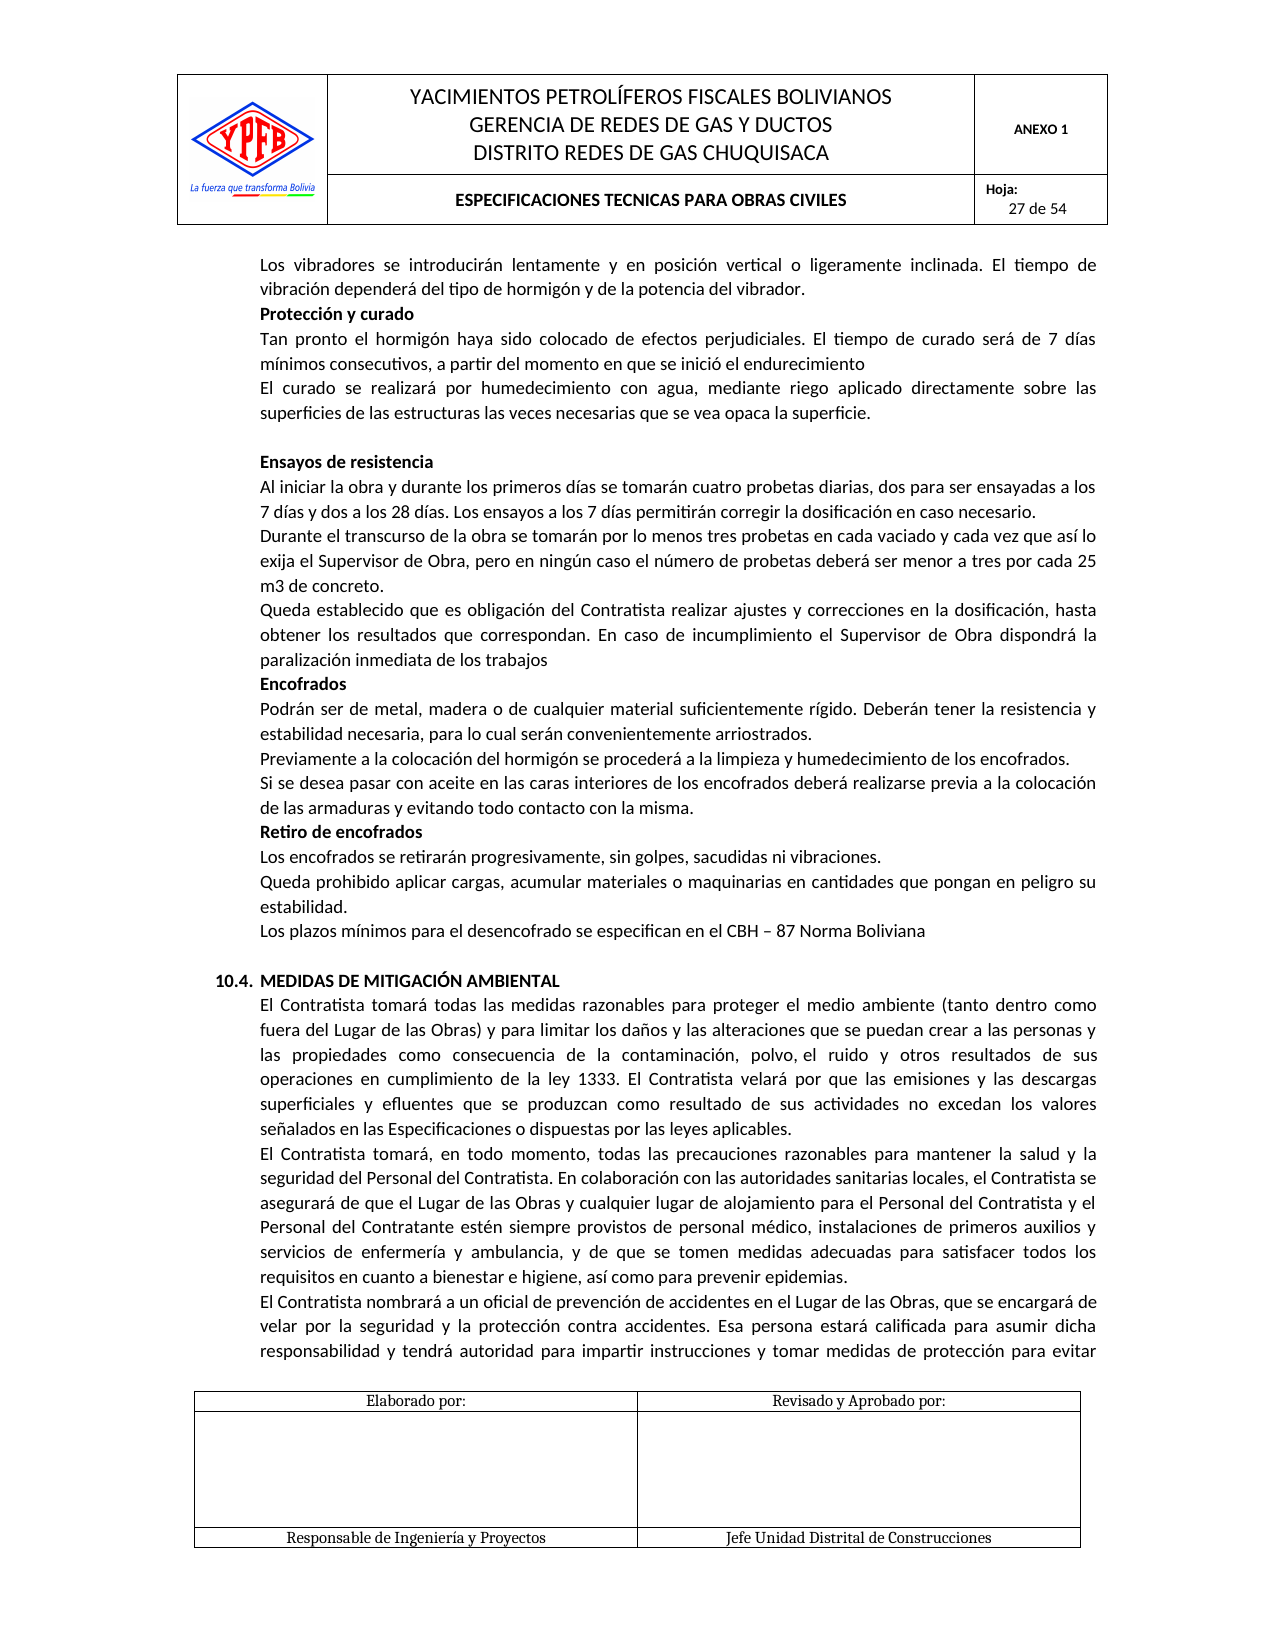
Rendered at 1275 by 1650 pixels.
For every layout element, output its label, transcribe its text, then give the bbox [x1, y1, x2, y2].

list El Contratista tomará todas las medidas razonables para proteger el medio ambiente (tanto dentro como fuera del Lugar de las Obras) y para limitar los daños y las alteraciones que se puedan crear a las personas y las propiedades como consecuencia de la contaminación, polvo, el ruido y otros resultados de sus operaciones en cumplimiento de la ley 1333. El Contratista velará por que las emisiones y las descargas superficiales y efluentes que se produzcan como resultado de sus actividades no excedan los valores señalados en las Especificaciones o dispuestas por las leyes aplicables. [260, 993, 1098, 1140]
list Los encofrados se retirarán progresivamente, sin golpes, sacudidas ni vibraciones. [260, 845, 1098, 868]
list Protección y curado [260, 302, 1098, 325]
list Si se desea pasar con aceite en las caras interiores de los encofrados deberá realizarse previa a la colocación de las armaduras y evitando todo contacto con la misma. [260, 771, 1098, 819]
list Tan pronto el hormigón haya sido colocado de efectos perjudiciales. El tiempo de curado será de 7 días mínimos consecutivos, a partir del momento en que se inició el endurecimiento [260, 327, 1098, 374]
list Podrán ser de metal, madera o de cualquier material suficientemente rígido. Deberán tener la resistencia y estabilidad necesaria, para lo cual serán convenientemente arriostrados. [260, 697, 1098, 745]
list Durante el transcurso de la obra se tomarán por lo menos tres probetas en cada vaciado y cada vez que así lo exija el Supervisor de Obra, pero en ningún caso el número de probetas deberá ser menor a tres por cada 25 m3 de concreto. [260, 524, 1098, 597]
list Queda prohibido aplicar cargas, acumular materiales o maquinarias en cantidades que pongan en peligro su estabilidad. [260, 870, 1098, 918]
list Al iniciar la obra y durante los primeros días se tomarán cuatro probetas diarias, dos para ser ensayadas a los 7 días y dos a los 28 días. Los ensayos a los 7 días permitirán corregir la dosificación en caso necesario. [260, 475, 1098, 523]
list El curado se realizará por humedecimiento con agua, mediante riego aplicado directamente sobre las superficies de las estructuras las veces necesarias que se vea opaca la superficie. [260, 376, 1098, 424]
list Ensayos de resistencia [260, 450, 1098, 473]
list Queda establecido que es obligación del Contratista realizar ajustes y correcciones en la dosificación, hasta obtener los resultados que correspondan. En caso de incumplimiento el Supervisor de Obra dispondrá la paralización inmediata de los trabajos [260, 598, 1098, 671]
list MEDIDAS DE MITIGACIÓN AMBIENTAL [215, 969, 1098, 992]
list Los vibradores se introducirán lentamente y en posición vertical o ligeramente inclinada. El tiempo de vibración dependerá del tipo de hormigón y de la potencia del vibrador. [260, 253, 1098, 301]
picture [188, 97, 316, 202]
list Retiro de encofrados [260, 821, 1098, 844]
list El Contratista tomará, en todo momento, todas las precauciones razonables para mantener la salud y la seguridad del Personal del Contratista. En colaboración con las autoridades sanitarias locales, el Contratista se asegurará de que el Lugar de las Obras y cualquier lugar de alojamiento para el Personal del Contratista y el Personal del Contratante estén siempre provistos de personal médico, instalaciones de primeros auxilios y servicios de enfermería y ambulancia, y de que se tomen medidas adecuadas para satisfacer todos los requisitos en cuanto a bienestar e higiene, así como para prevenir epidemias. [260, 1142, 1098, 1288]
list Encofrados [260, 673, 1098, 696]
list Previamente a la colocación del hormigón se procederá a la limpieza y humedecimiento de los encofrados. [260, 747, 1098, 769]
list Los plazos mínimos para el desencofrado se especifican en el CBH – 87 Norma Boliviana [260, 919, 1098, 942]
